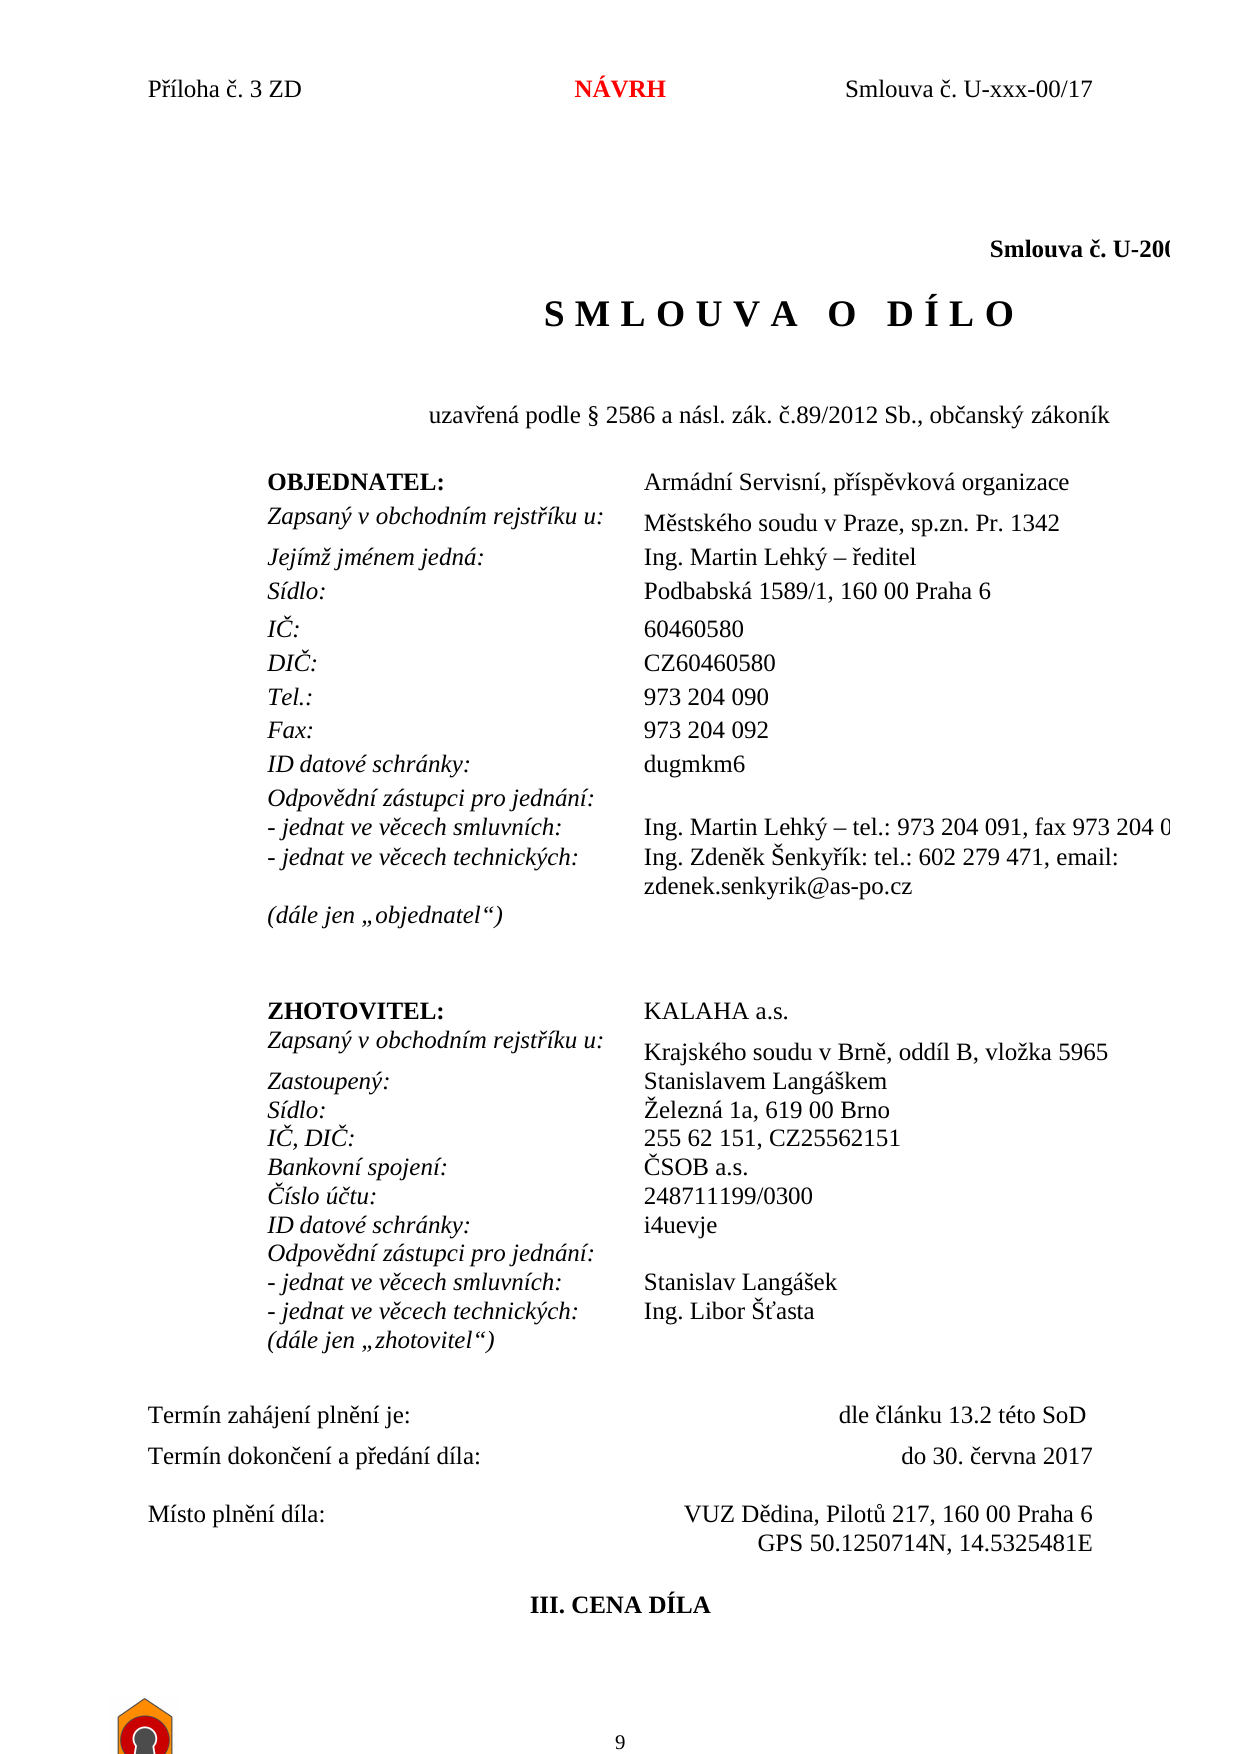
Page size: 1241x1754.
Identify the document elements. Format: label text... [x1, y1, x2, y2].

text Místo plnění díla: VUZ Dědina, Pilotů 217, 160 00 Praha 6 [148, 1499, 1092, 1528]
text Termín zahájení plnění je: dle článku 13.2 této SoD [148, 1400, 1092, 1429]
text Termín dokončení a předání díla: do 30. června 2017 [148, 1441, 1092, 1470]
text GPS 50.1250714N, 14.5325481E [148, 1528, 1092, 1556]
subtitle III. CENA DÍLA [148, 1590, 1092, 1619]
picture [109, 1695, 180, 1754]
